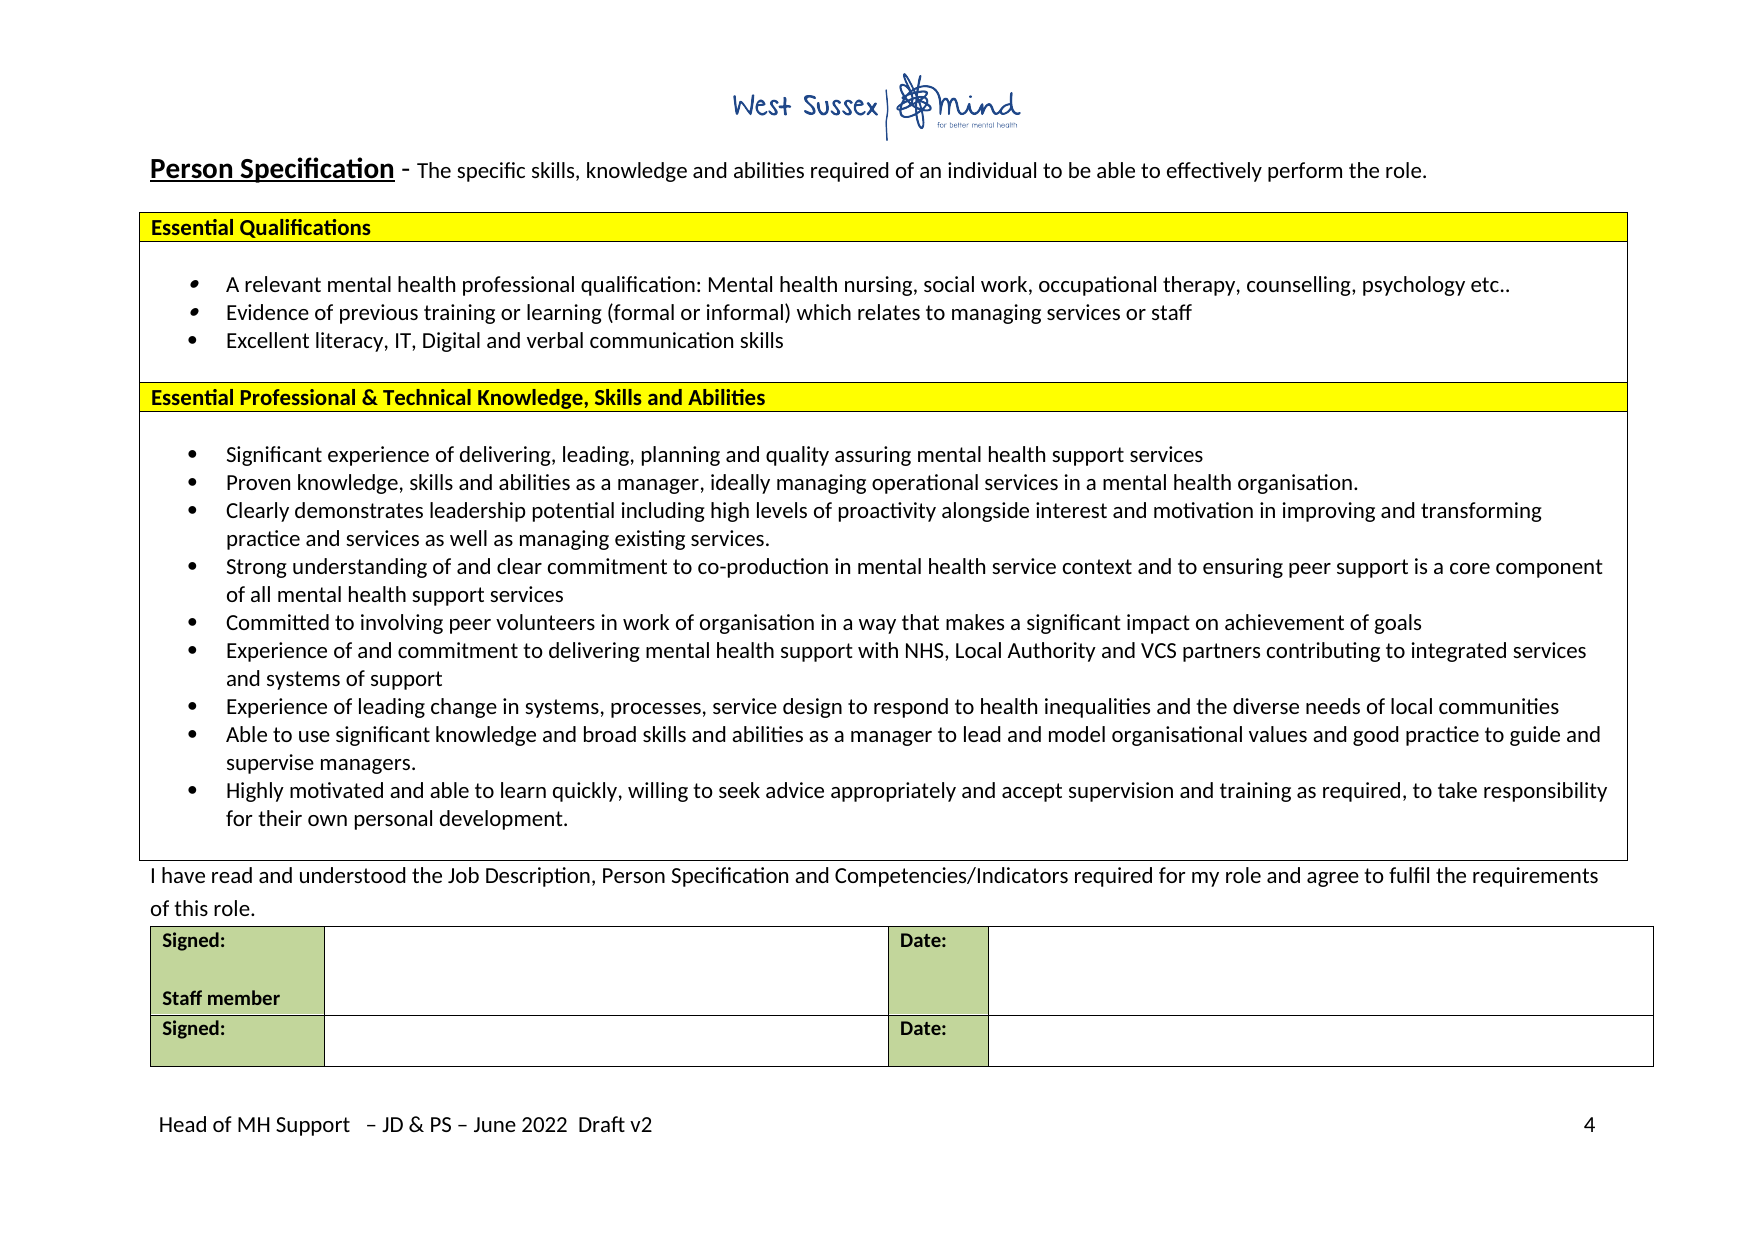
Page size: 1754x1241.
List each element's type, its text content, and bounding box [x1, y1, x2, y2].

table_cell Signed: Line Manager [151, 1016, 324, 1066]
table_cell Significant experience of delivering, leading, planning and quality assuring mental health support services Proven knowledge, skills and abilities as a manager, ideally managing operational services in a mental health organisation. Clearly demonstrates leadership potential including high levels of proactivity alongside interest and motivation in improving and transforming practice and services as well as managing existing services. Strong understanding of and clear commitment to co-production in mental health service context and to ensuring peer support is a core component of all mental health support services Committed to involving peer volunteers in work of organisation in a way that makes a significant impact on achievement of goals Experience of and commitment to delivering mental health support with NHS, Local Authority and VCS partners contributing to integrated services and systems of support Experience of leading change in systems, processes, service design to respond to health inequalities and the diverse needs of local communities Able to use significant knowledge and broad skills and abilities as a manager to lead and model organisational values and good practice to guide and supervise managers. Highly motivated and able to learn quickly, willing to seek advice appropriately and accept supervision and training as required, to take responsibility for their own personal development. [140, 412, 1627, 860]
text Person Specification - The specific skills, knowledge and abilities required of an individual to be able to effectively perform the role. [150, 150, 1604, 186]
table_cell Date: [889, 1016, 988, 1066]
picture [733, 73, 1021, 141]
table_header [989, 927, 1653, 1014]
table_header Date: [889, 927, 988, 1014]
table_header Essential Qualifications [140, 213, 1627, 241]
table_cell A relevant mental health professional qualification: Mental health nursing, social work, occupational therapy, counselling, psychology etc.. Evidence of previous training or learning (formal or informal) which relates to managing services or staff Excellent literacy, IT, Digital and verbal communication skills [140, 242, 1627, 382]
table_header Signed: Staff member [151, 927, 324, 1014]
text I have read and understood the Job Description, Person Specification and Competencies/Indicators required for my role and agree to fulfil the requirements of this role. [150, 861, 1604, 922]
table_cell [325, 1016, 888, 1066]
table_cell [989, 1016, 1653, 1066]
table_header [325, 927, 888, 1014]
table_cell Essential Professional & Technical Knowledge, Skills and Abilities [140, 383, 1627, 411]
